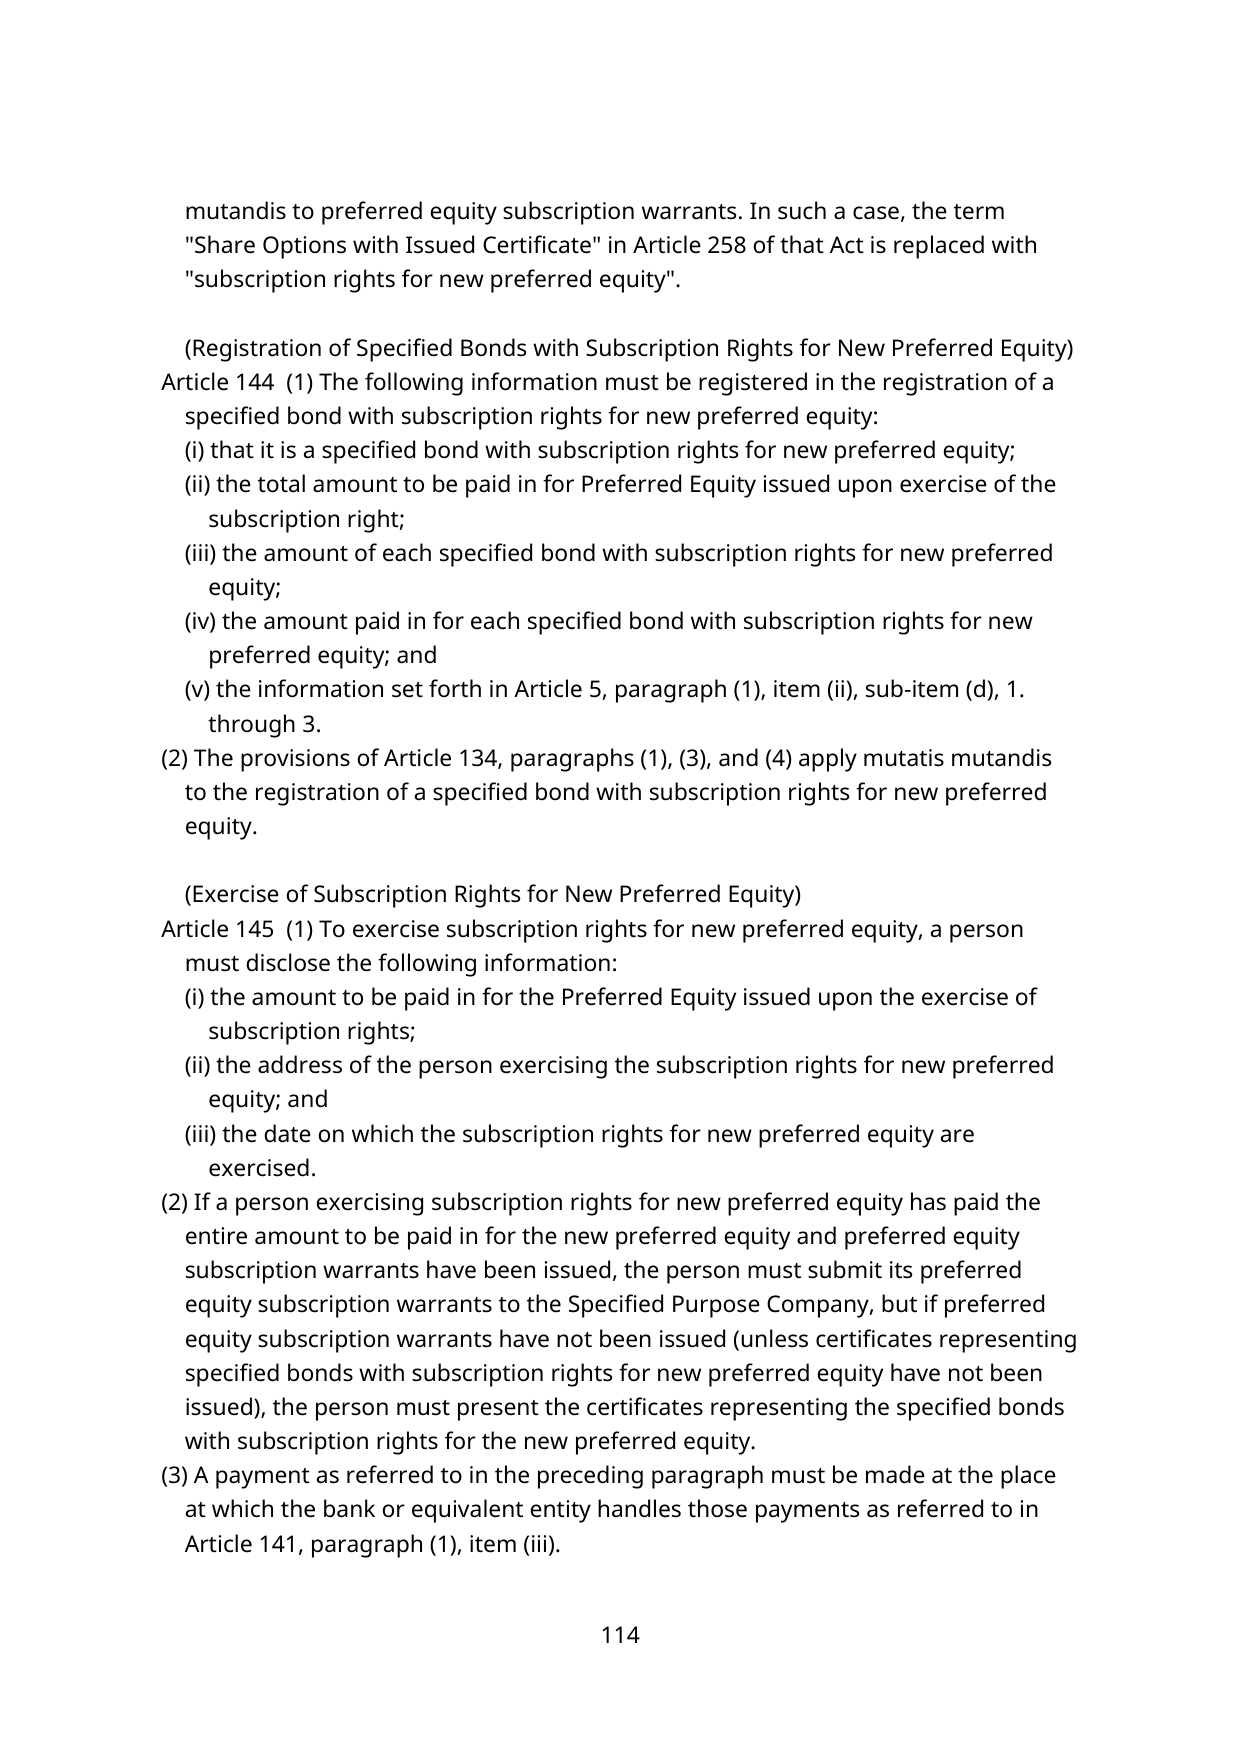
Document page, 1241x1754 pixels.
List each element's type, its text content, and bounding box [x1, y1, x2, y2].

text (i) that it is a specified bond with subscription rights for new preferred equity; [184, 433, 1079, 467]
text (iv) the amount paid in for each specified bond with subscription rights for new preferred equity; and [184, 604, 1079, 672]
text (ii) the address of the person exercising the subscription rights for new preferred equity; and [184, 1048, 1079, 1116]
text (iii) the date on which the subscription rights for new preferred equity are exercised. [184, 1116, 1079, 1184]
text (iii) the amount of each specified bond with subscription rights for new preferred equity; [184, 535, 1079, 604]
text (3) A payment as referred to in the preceding paragraph must be made at the place at which the bank or equivalent entity handles those payments as referred to in Article 141, paragraph (1), item (iii). [161, 1458, 1079, 1560]
text (Exercise of Subscription Rights for New Preferred Equity) [184, 877, 1079, 911]
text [161, 194, 1079, 296]
text (2) If a person exercising subscription rights for new preferred equity has paid the entire amount to be paid in for the new preferred equity and preferred equity subscription warrants have been issued, the person must submit its preferred equity subscription warrants to the Specified Purpose Company, but if preferred equity subscription warrants have not been issued (unless certificates representing specified bonds with subscription rights for new preferred equity have not been issued), the person must present the certificates representing the specified bonds with subscription rights for the new preferred equity. [161, 1184, 1079, 1458]
text (2) The provisions of Article 134, paragraphs (1), (3), and (4) apply mutatis mutandis to the registration of a specified bond with subscription rights for new preferred equity. [161, 740, 1079, 843]
text Article 145 (1) To exercise subscription rights for new preferred equity, a person must disclose the following information: [161, 911, 1079, 979]
text (v) the information set forth in Article 5, paragraph (1), item (ii), sub-item (d), 1. through 3. [184, 672, 1079, 740]
text (ii) the total amount to be paid in for Preferred Equity issued upon exercise of the subscription right; [184, 467, 1079, 535]
text (Registration of Specified Bonds with Subscription Rights for New Preferred Equity) [184, 330, 1079, 364]
text (i) the amount to be paid in for the Preferred Equity issued upon the exercise of subscription rights; [184, 979, 1079, 1048]
text Article 144 (1) The following information must be registered in the registration of a specified bond with subscription rights for new preferred equity: [161, 364, 1079, 433]
